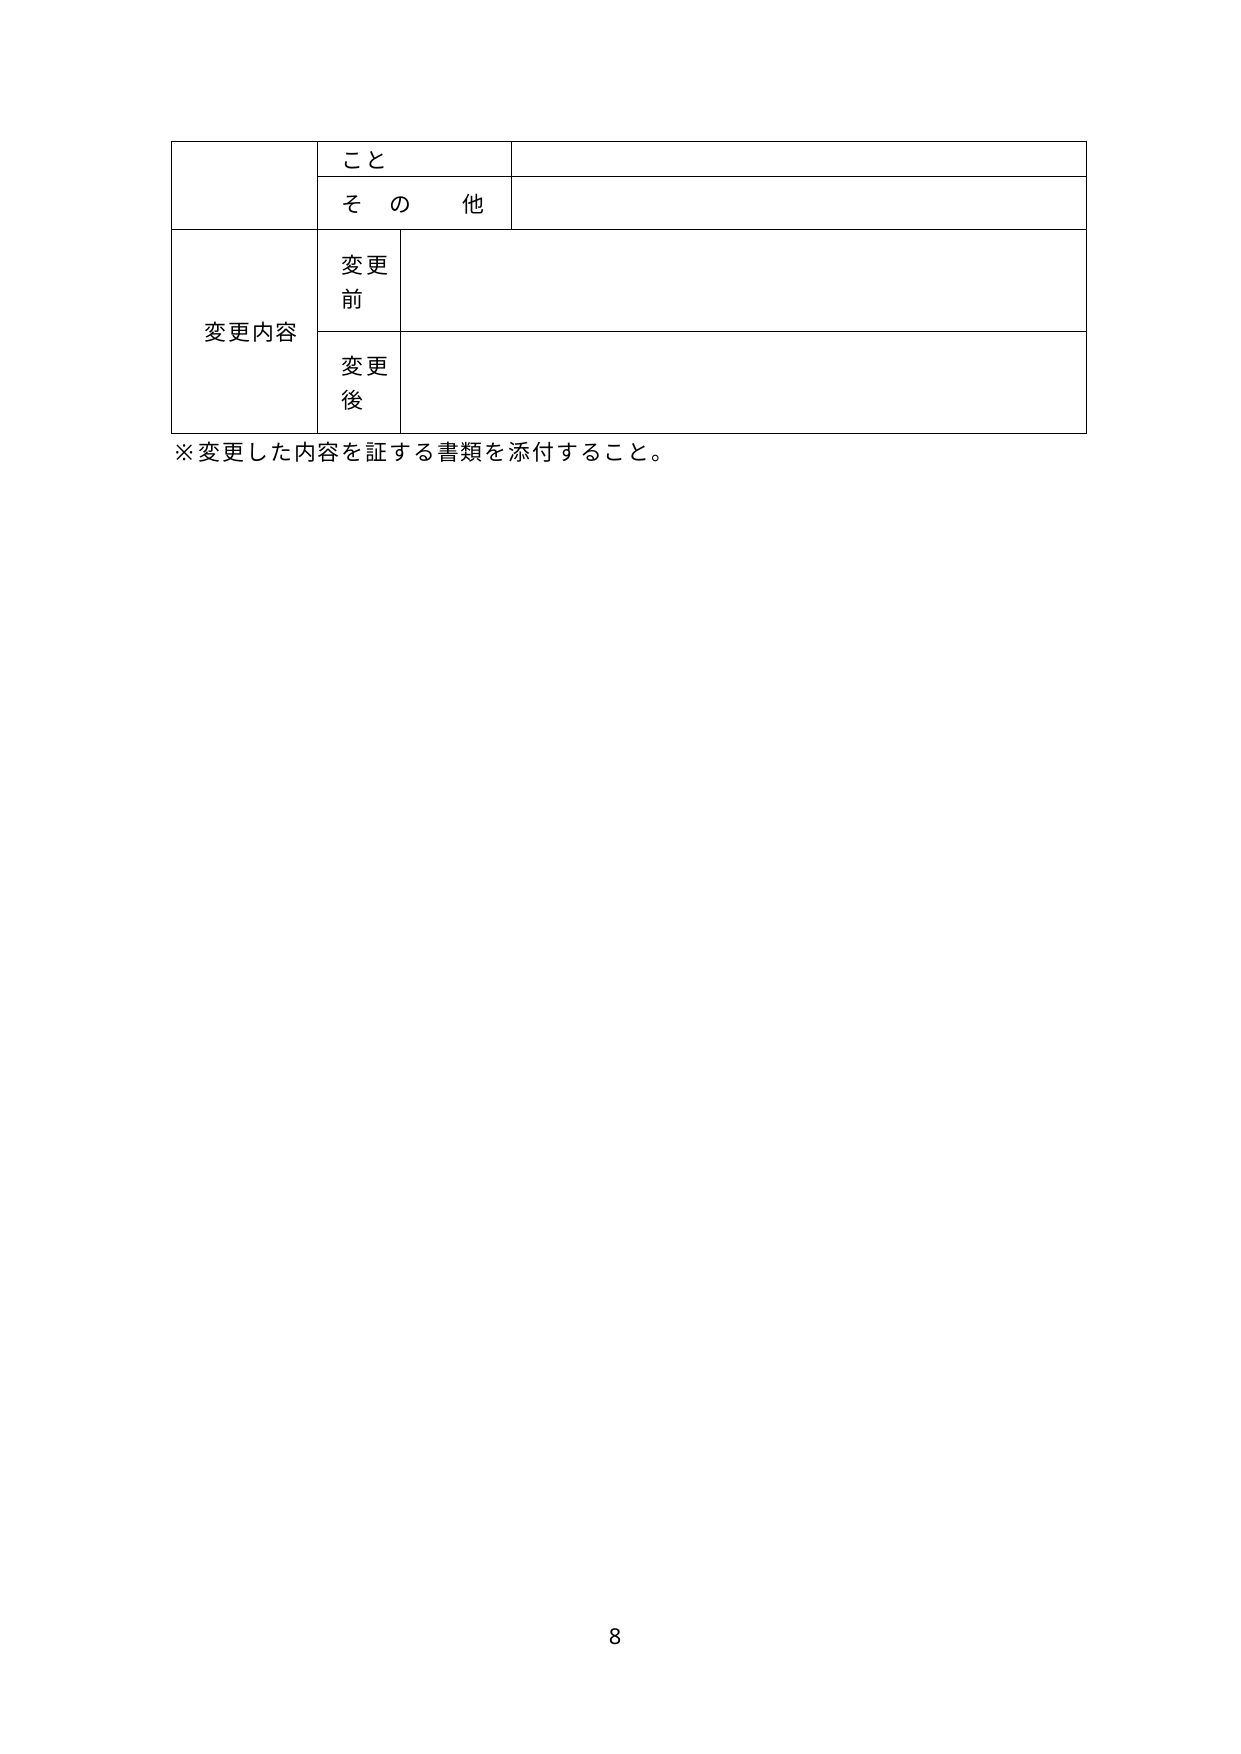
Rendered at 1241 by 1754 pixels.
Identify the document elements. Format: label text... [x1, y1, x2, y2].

table_cell [401, 230, 1086, 331]
table_cell [512, 177, 1086, 229]
table_cell 利用者である児童に関すること [318, 142, 511, 176]
table_cell 変更後 [318, 332, 400, 432]
table_cell その他 [318, 177, 511, 229]
text ※変更した内容を証する書類を添付すること。 [151, 433, 1081, 467]
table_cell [512, 142, 1086, 176]
table_cell 変更内容 [172, 230, 317, 432]
table_cell 変更前 [318, 230, 400, 331]
table_cell [401, 332, 1086, 432]
